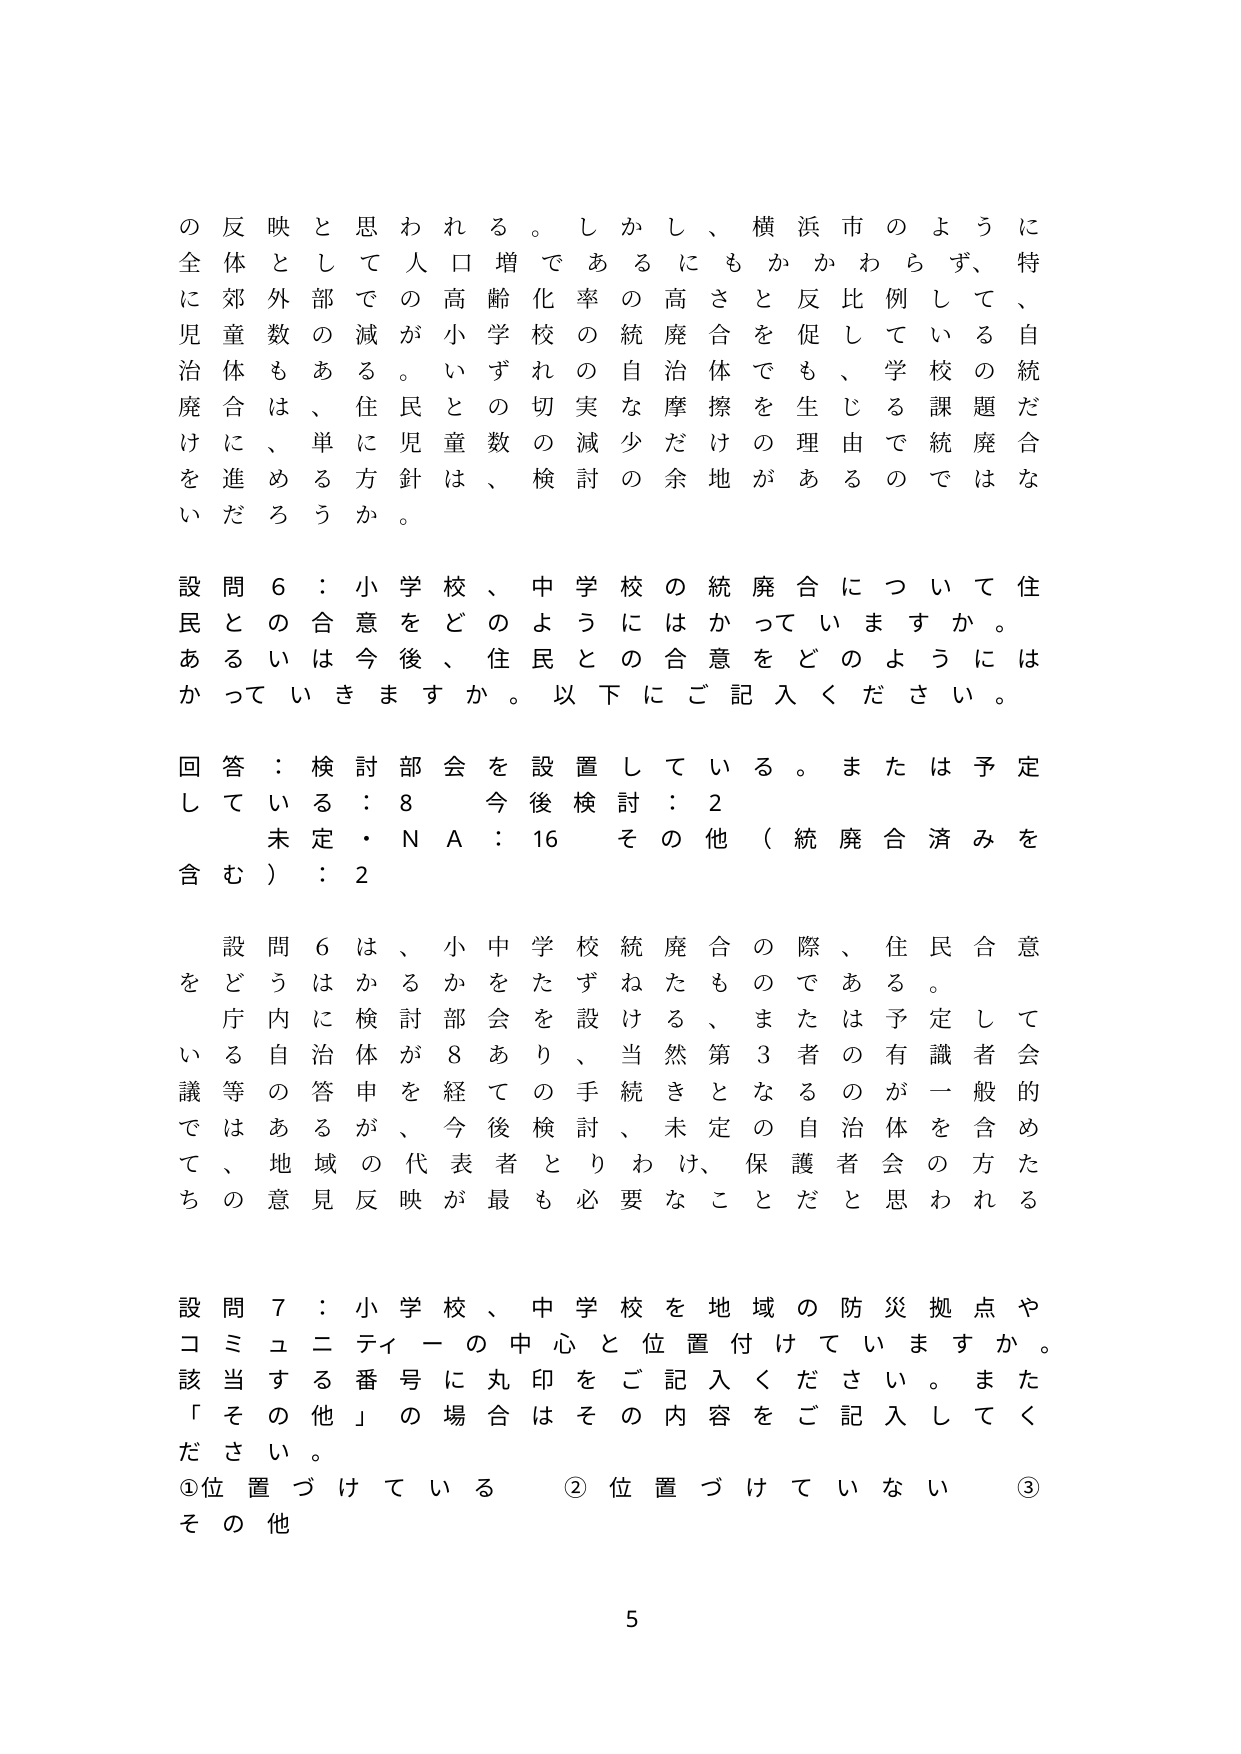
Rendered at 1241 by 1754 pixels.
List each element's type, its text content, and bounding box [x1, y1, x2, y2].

text 設問７：小学校、中学校を地域の防災拠点やコミュニティーの中心と位置付けていますか。 [178, 1288, 1062, 1360]
text 回答：検討部会を設置している。または予定している：8 今後検討：2 [178, 748, 1062, 820]
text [178, 207, 1062, 531]
text 設問６は、小中学校統廃合の際、住民合意をどうはかるかをたずねたものである。 [178, 928, 1062, 1000]
text 該当する番号に丸印をご記入ください。また、「その他」の場合はその内容をご記入してください。 [178, 1360, 1062, 1468]
text 設問６：小学校、中学校の統廃合について住民との合意をどのようにはかっていますか。 [178, 567, 1062, 639]
text 庁内に検討部会を設ける、または予定している自治体が８あり、当然第３者の有識者会議等の答申を経ての手続きとなるのが一般的ではあるが、今後検討、未定の自治体を含めて、地域の代表者とりわけ、保護者会の方たちの意見反映が最も必要なことだと思われる。 [178, 1000, 1062, 1252]
text ①位置づけている ②位置づけていない ③その他 [178, 1468, 1062, 1541]
text 未定・ＮＡ：16 その他（統廃合済みを含む）：2 [178, 820, 1062, 892]
text あるいは今後、住民との合意をどのようにはかっていきますか。以下にご記入ください。 [178, 639, 1062, 712]
